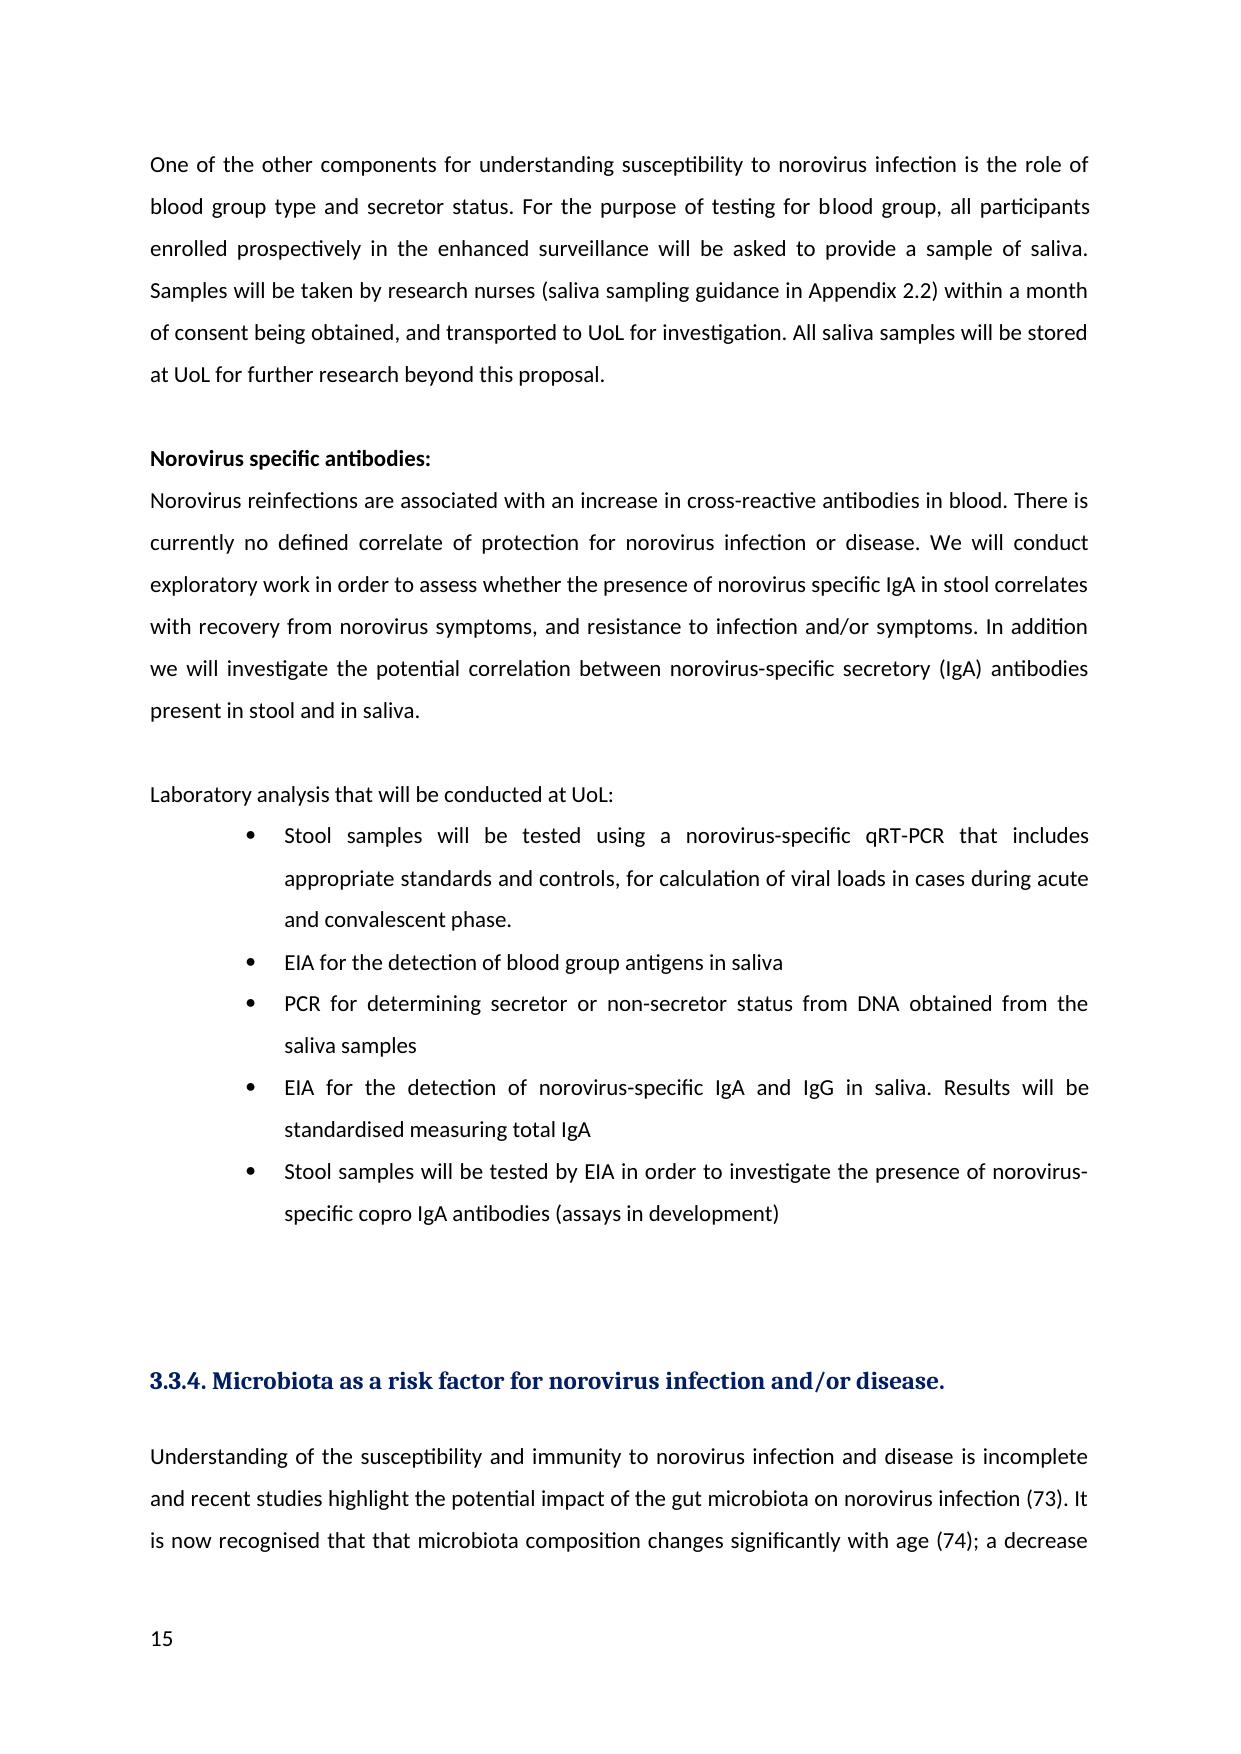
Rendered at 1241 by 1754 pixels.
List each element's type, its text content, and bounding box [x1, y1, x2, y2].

list Laboratory analysis that will be conducted at UoL: [150, 780, 1090, 808]
subtitle 3.3.4. Microbiota as a risk factor for norovirus infection and/or disease. [150, 1367, 1090, 1396]
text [150, 1442, 1090, 1554]
list Stool samples will be tested using a norovirus-specific qRT-PCR that includes appropriate standards and controls, for calculation of viral loads in cases during acute and convalescent phase. [247, 822, 1090, 934]
text Norovirus reinfections are associated with an increase in cross-reactive antibodies in blood. There is currently no defined correlate of protection for norovirus infection or disease. We will conduct exploratory work in order to assess whether the presence of norovirus specific IgA in stool correlates with recovery from norovirus symptoms, and resistance to infection and/or symptoms. In addition we will investigate the potential correlation between norovirus-specific secretory (IgA) antibodies present in stool and in saliva. [150, 486, 1090, 724]
list EIA for the detection of blood group antigens in saliva [247, 948, 1090, 976]
text Norovirus specific antibodies: [150, 444, 1090, 472]
list PCR for determining secretor or non-secretor status from DNA obtained from the saliva samples [247, 989, 1090, 1059]
list EIA for the detection of norovirus-specific IgA and IgG in saliva. Results will be standardised measuring total IgA [247, 1073, 1090, 1143]
list Stool samples will be tested by EIA in order to investigate the presence of norovirus-specific copro IgA antibodies (assays in development) [247, 1157, 1090, 1227]
text One of the other components for understanding susceptibility to norovirus infection is the role of blood group type and secretor status. For the purpose of testing for blood group, all participants enrolled prospectively in the enhanced surveillance will be asked to provide a sample of saliva. Samples will be taken by research nurses (saliva sampling guidance in Appendix 2.2) within a month of consent being obtained, and transported to UoL for investigation. All saliva samples will be stored at UoL for further research beyond this proposal. [150, 150, 1090, 388]
